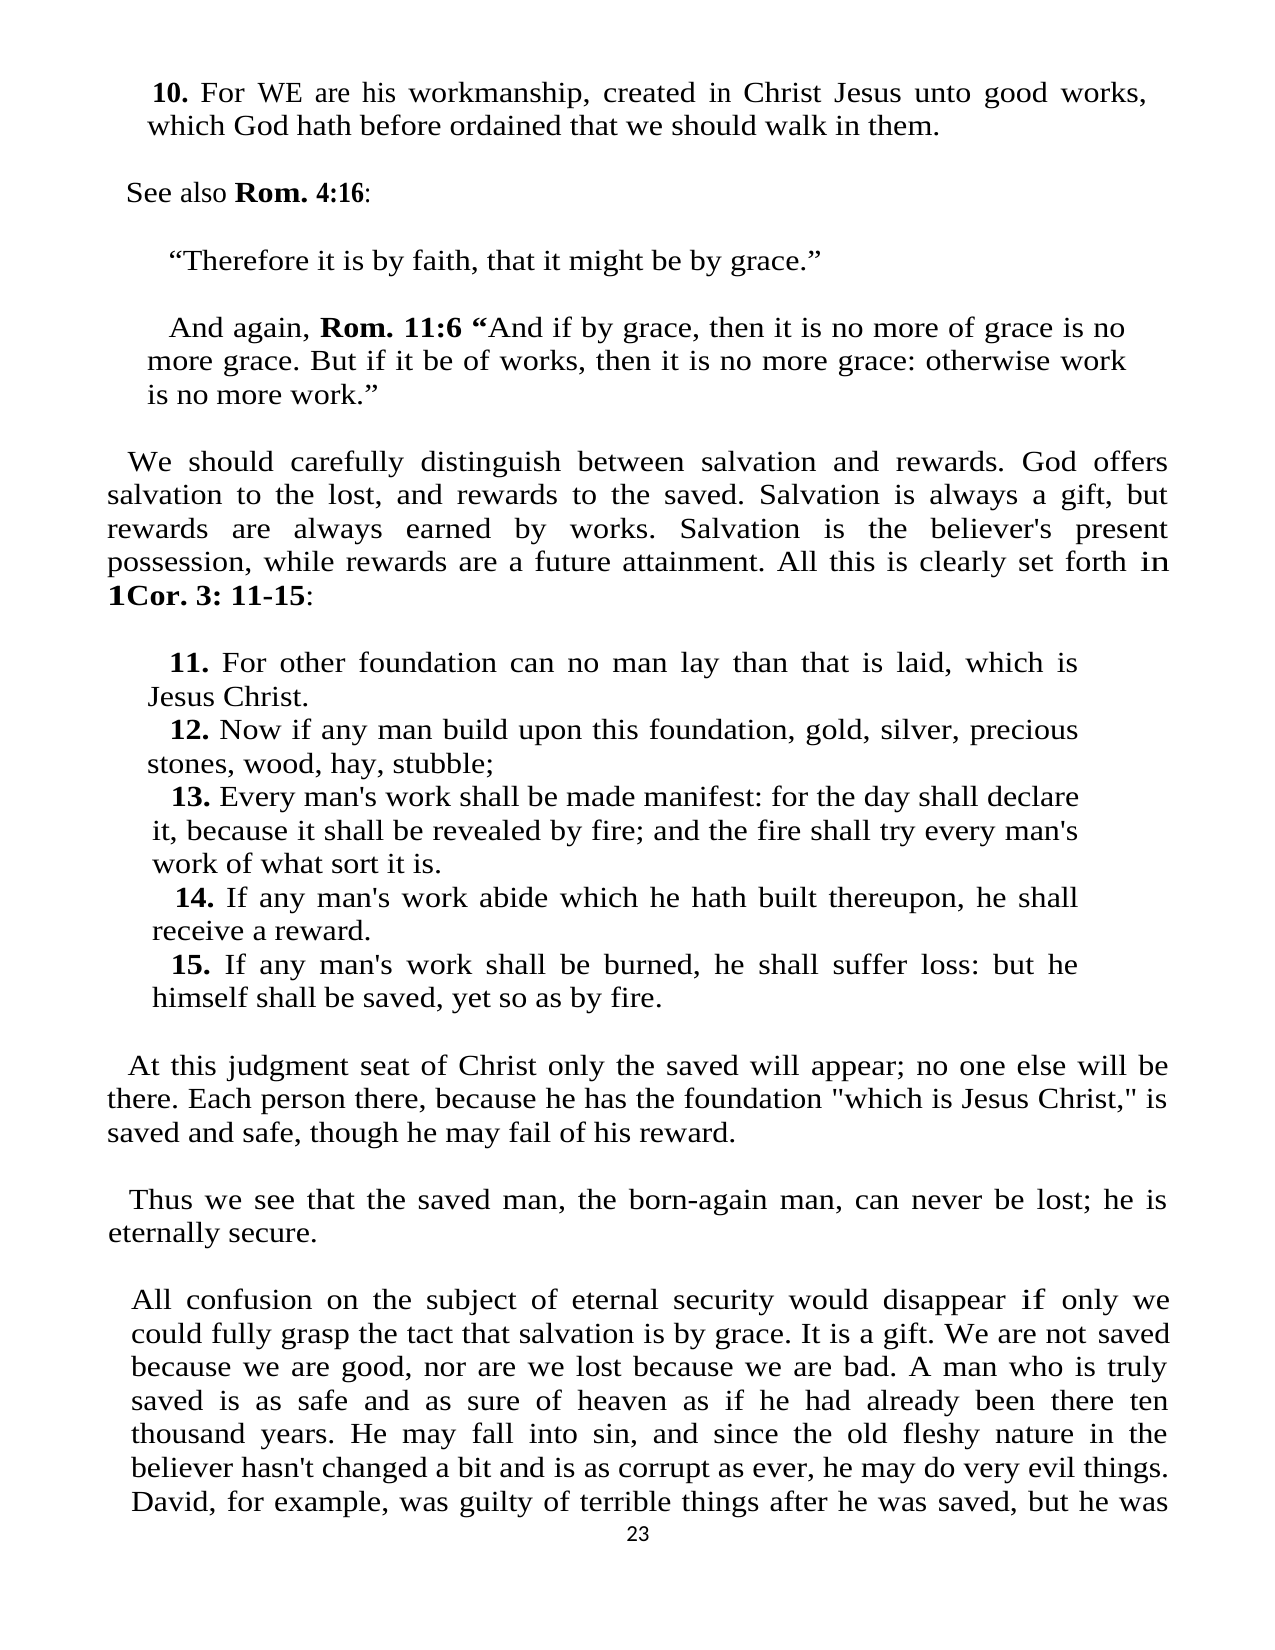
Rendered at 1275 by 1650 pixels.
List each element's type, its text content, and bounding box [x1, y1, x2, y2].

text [131, 1282, 1170, 1517]
text See also Rom. 4:16: [126, 176, 1170, 209]
text “Therefore it is by faith, that it might be by grace.” [147, 243, 1128, 276]
text And again, Rom. 11:6 “And if by grace, then it is no more of grace is no more grace. But if it be of works, then it is no more grace: otherwise work is no more work.” [147, 310, 1128, 410]
text 11. For other foundation can no man lay than that is laid, which is Jesus Christ. [147, 645, 1080, 712]
text 15. If any man's work shall be burned, he shall suffer loss: but he himself shall be saved, yet so as by fire. [152, 947, 1080, 1014]
text We should carefully distinguish between salvation and rewards. God offers salvation to the lost, and rewards to the saved. Salvation is always a gift, but rewards are always earned by works. Salvation is the believer's present possession, while rewards are a future attainment. All this is clearly set forth in 1Cor. 3: 11-15: [107, 444, 1169, 612]
text 10. For WE are his workmanship, created in Christ Jesus unto good works, which God hath before ordained that we should walk in them. [147, 75, 1147, 142]
text Thus we see that the saved man, the born-again man, can never be lost; he is eternally secure. [108, 1182, 1169, 1249]
text 12. Now if any man build upon this foundation, gold, silver, precious stones, wood, hay, stubble; [147, 712, 1080, 779]
text 13. Every man's work shall be made manifest: for the day shall declare it, because it shall be revealed by fire; and the fire shall try every man's work of what sort it is. [152, 779, 1080, 880]
text 14. If any man's work abide which he hath built thereupon, he shall receive a reward. [152, 880, 1080, 947]
text At this judgment seat of Christ only the saved will appear; no one else will be there. Each person there, because he has the foundation "which is Jesus Christ," is saved and safe, though he may fail of his reward. [107, 1048, 1169, 1148]
